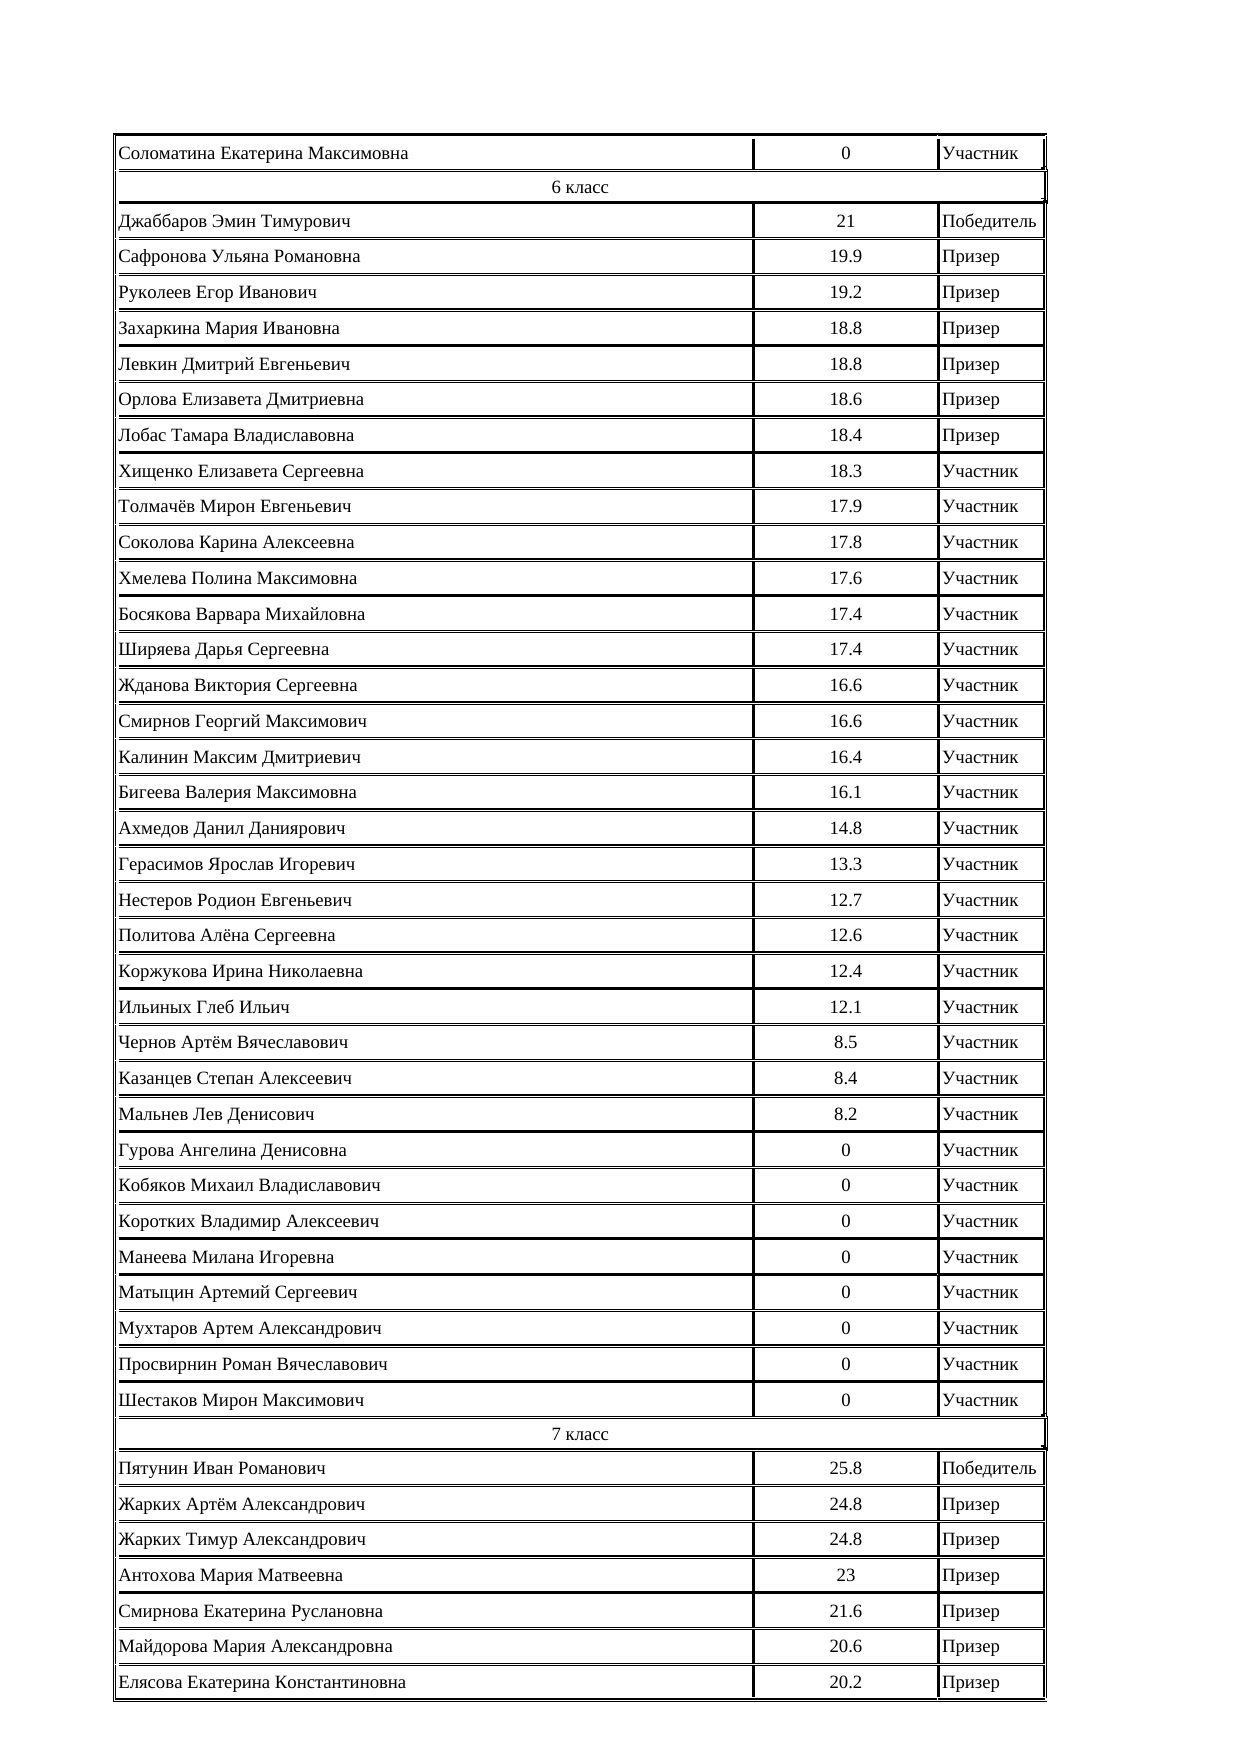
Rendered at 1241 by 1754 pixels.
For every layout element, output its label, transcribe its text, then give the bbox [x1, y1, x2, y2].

table_cell 18.8 [755, 312, 937, 344]
table_cell Участник [940, 597, 1043, 630]
table_cell Калинин Максим Дмитриевич [114, 737, 753, 773]
table_cell Участник [940, 669, 1043, 701]
table_cell Казанцев Степан Алексеевич [116, 1059, 752, 1094]
table_cell 16.1 [755, 776, 937, 808]
table_cell 12.6 [755, 919, 937, 951]
table_cell Участник [940, 990, 1043, 1023]
table_cell Участник [940, 562, 1043, 594]
table_cell Жарких Тимур Александрович [116, 1520, 752, 1555]
table_cell 0 [755, 1240, 937, 1273]
table_cell Соломатина Екатерина Максимовна [116, 136, 753, 169]
table_cell 17.4 [755, 597, 937, 630]
table_cell Участник [940, 919, 1043, 951]
table_cell Мальнев Лев Денисович [116, 1094, 752, 1130]
table_cell Призер [940, 1594, 1043, 1627]
table_cell Просвирнин Роман Вячеславович [116, 1344, 752, 1380]
table_cell Участник [940, 1098, 1043, 1130]
table_cell Победитель [940, 204, 1043, 237]
table_cell Ширяева Дарья Сергеевна [114, 630, 753, 665]
table_cell Участник [940, 1169, 1043, 1201]
table_cell 20.6 [755, 1630, 937, 1662]
table_cell Коржукова Ирина Николаевна [116, 951, 752, 987]
table_cell 18.4 [755, 419, 937, 451]
table_cell Матыцин Артемий Сергеевич [114, 1273, 752, 1308]
table_cell Антохова Мария Матвеевна [116, 1555, 752, 1591]
table_cell Политова Алёна Сергеевна [114, 916, 753, 951]
table_cell 19.9 [755, 240, 937, 272]
table_cell 12.1 [755, 990, 937, 1023]
table_cell Елясова Екатерина Константиновна [116, 1663, 753, 1698]
table_cell Участник [940, 1348, 1043, 1380]
table_cell 19.2 [755, 276, 937, 308]
table_cell Коротких Владимир Алексеевич [116, 1201, 752, 1237]
table_cell 16.4 [755, 740, 937, 773]
table_cell Мухтаров Артем Александрович [116, 1309, 752, 1344]
table_cell Участник [940, 454, 1043, 487]
table_cell Сафронова Ульяна Романовна [114, 237, 753, 272]
table_cell 21.6 [755, 1594, 937, 1627]
table_cell Участник [940, 955, 1043, 987]
table_cell Участник [940, 848, 1043, 880]
table_cell Призер [940, 312, 1043, 344]
table_cell Участник [940, 526, 1043, 558]
table_cell Руколеев Егор Иванович [116, 273, 752, 308]
table_cell 8.4 [755, 1062, 937, 1094]
table_cell 20.2 [753, 1666, 938, 1698]
table_cell Лобас Тамара Владиславовна [116, 415, 752, 451]
table_cell Участник [940, 1133, 1043, 1166]
table_cell 24.8 [755, 1487, 937, 1519]
table_cell Участник [940, 776, 1043, 808]
table_cell Орлова Елизавета Дмитриевна [116, 380, 752, 415]
table_cell Участник [940, 705, 1043, 737]
table_cell Майдорова Мария Александровна [114, 1627, 753, 1662]
table_cell Участник [940, 1383, 1043, 1416]
table_cell Участник [940, 490, 1043, 522]
table_cell Левкин Дмитрий Евгеньевич [116, 344, 752, 379]
table_cell 12.4 [755, 955, 937, 987]
table_cell Призер [940, 1523, 1043, 1555]
table_cell Чернов Артём Вячеславович [114, 1023, 753, 1058]
table_cell Участник [940, 1205, 1043, 1237]
table_cell Участник [940, 1062, 1043, 1094]
table_cell Ахмедов Данил Даниярович [116, 808, 752, 844]
table_cell 16.6 [755, 705, 937, 737]
table_cell Участник [940, 1240, 1043, 1273]
table_cell Участник [940, 633, 1043, 665]
table_cell Призер [940, 1559, 1043, 1591]
table_cell Участник [940, 1026, 1043, 1058]
table_cell Призер [940, 383, 1043, 415]
table_cell 17.4 [755, 633, 937, 665]
table_cell Ильиных Глеб Ильич [116, 987, 752, 1023]
table_cell Шестаков Мирон Максимович [116, 1380, 752, 1416]
table_cell Жарких Артём Александрович [114, 1484, 753, 1519]
table_cell Участник [940, 883, 1043, 916]
table_cell Захаркина Мария Ивановна [116, 308, 752, 344]
table_cell Нестеров Родион Евгеньевич [114, 880, 753, 916]
table_cell Участник [940, 740, 1043, 773]
table_cell Призер [940, 240, 1043, 272]
table_cell Жданова Виктория Сергеевна [116, 665, 752, 701]
table_cell Гурова Ангелина Денисовна [116, 1130, 752, 1166]
table_cell 0 [755, 1348, 937, 1380]
table_cell Герасимов Ярослав Игоревич [116, 844, 752, 880]
table_cell 16.6 [755, 669, 937, 701]
table_cell Участник [938, 136, 1045, 169]
table_cell 0 [755, 1383, 937, 1416]
table_cell Смирнов Георгий Максимович [116, 701, 752, 737]
table_cell 17.6 [755, 562, 937, 594]
table_cell Смирнова Екатерина Руслановна [116, 1591, 752, 1627]
table_cell Призер [940, 1630, 1043, 1662]
table_cell Толмачёв Мирон Евгеньевич [114, 487, 753, 522]
table_cell Бигеева Валерия Максимовна [114, 773, 753, 808]
table_cell 25.8 [755, 1452, 937, 1484]
table_cell 18.3 [755, 454, 937, 487]
table_cell 8.5 [755, 1026, 937, 1058]
table_cell 7 класс [114, 1416, 1046, 1448]
table_cell 0 [755, 1205, 937, 1237]
table_cell Хищенко Елизавета Сергеевна [116, 451, 752, 487]
table_cell 0 [755, 1312, 937, 1344]
table_cell 12.7 [755, 883, 937, 916]
table_cell Призер [940, 347, 1043, 379]
table_cell 21 [755, 204, 937, 237]
table_cell 0 [753, 135, 938, 169]
table_cell Призер [940, 1487, 1043, 1519]
table_cell Призер [940, 276, 1043, 308]
table_cell Призер [940, 419, 1043, 451]
table_cell 18.8 [755, 347, 937, 379]
table_cell Хмелева Полина Максимовна [116, 558, 752, 594]
table_cell Соколова Карина Алексеевна [116, 523, 752, 558]
table_cell 14.8 [755, 812, 937, 844]
table_cell Джаббаров Эмин Тимурович [116, 201, 752, 237]
table_cell Кобяков Михаил Владиславович [114, 1166, 753, 1201]
table_cell 8.2 [755, 1098, 937, 1130]
table_cell Участник [940, 1276, 1043, 1308]
table_cell Призер [938, 1666, 1045, 1698]
table_cell Победитель [940, 1452, 1043, 1484]
table_cell 0 [755, 1133, 937, 1166]
table_cell 24.8 [755, 1523, 937, 1555]
table_cell 17.8 [755, 526, 937, 558]
table_cell 17.9 [755, 490, 937, 522]
table_cell Пятунин Иван Романович [116, 1448, 752, 1484]
table_cell 6 класс [114, 169, 1046, 201]
table_cell Манеева Милана Игоревна [116, 1237, 752, 1273]
table_cell 23 [755, 1559, 937, 1591]
table_cell Босякова Варвара Михайловна [116, 594, 752, 630]
table_cell 18.6 [755, 383, 937, 415]
table_cell 0 [755, 1276, 937, 1308]
table_cell 0 [755, 1169, 937, 1201]
table_cell Участник [940, 1312, 1043, 1344]
table_cell 13.3 [755, 848, 937, 880]
table_cell Участник [940, 812, 1043, 844]
